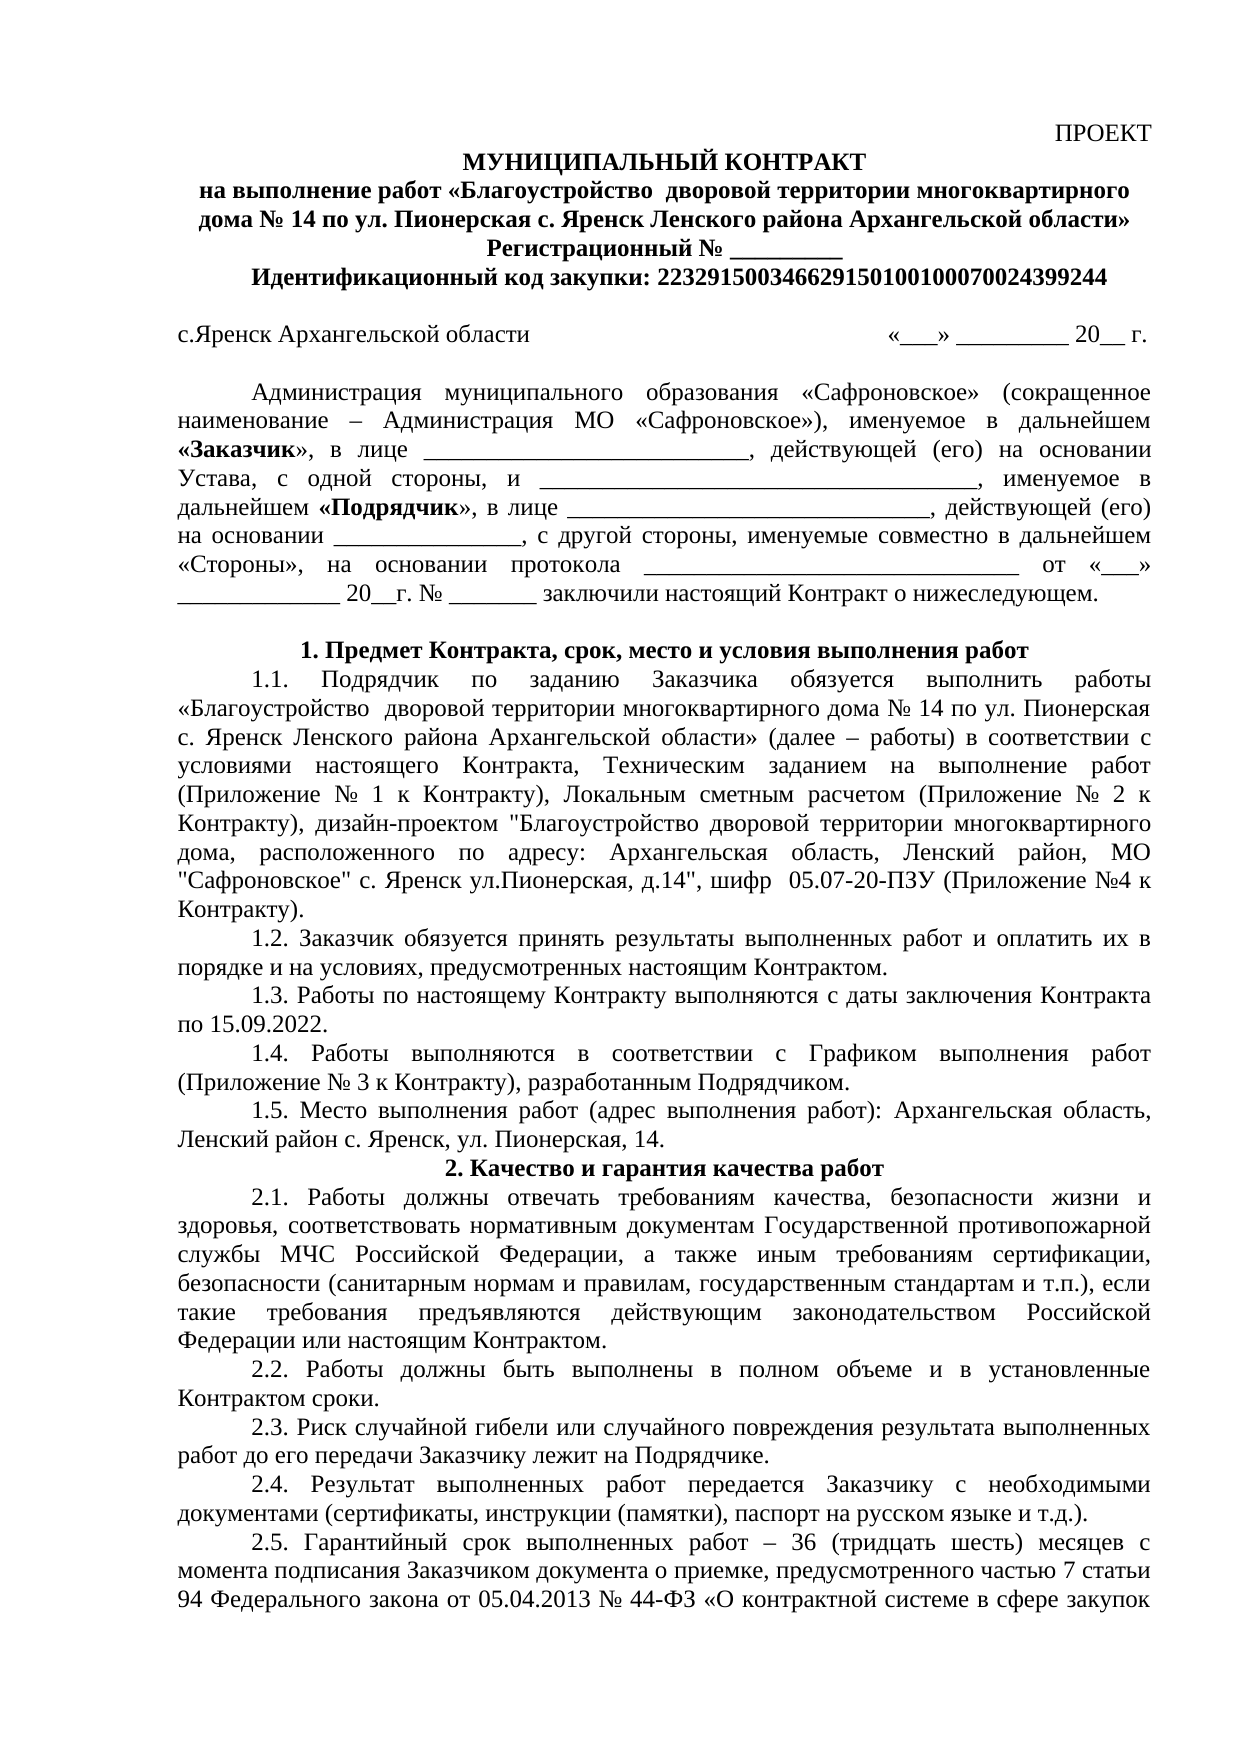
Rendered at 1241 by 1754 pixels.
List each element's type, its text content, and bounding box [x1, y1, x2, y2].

text Идентификационный код закупки: 223291500346629150100100070024399244 [177, 262, 1152, 291]
text 1.3. Работы по настоящему Контракту выполняются с даты заключения Контракта по 15.09.2022. [177, 981, 1152, 1038]
text 1. Предмет Контракта, срок, место и условия выполнения работ [177, 636, 1152, 664]
list 1.5. Место выполнения работ (адрес выполнения работ): Архангельская область, Ленский район с. Яренск, ул. Пионерская, 14. [177, 1096, 1152, 1153]
text 1.4. Работы выполняются в соответствии с Графиком выполнения работ (Приложение № 3 к Контракту), разработанным Подрядчиком. [177, 1038, 1152, 1096]
text 1.1. Подрядчик по заданию Заказчика обязуется выполнить работы «Благоустройство дворовой территории многоквартирного дома № 14 по ул. Пионерская с. Яренск Ленского района Архангельской области» (далее – работы) в соответствии с условиями настоящего Контракта, Техническим заданием на выполнение работ (Приложение № 1 к Контракту), Локальным сметным расчетом (Приложение № 2 к Контракту), дизайн-проектом "Благоустройство дворовой территории многоквартирного дома, расположенного по адресу: Архангельская область, Ленский район, МО "Сафроновское" с. Яренск ул.Пионерская, д.14", шифр 05.07-20-ПЗУ (Приложение №4 к Контракту). [177, 664, 1152, 923]
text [177, 1527, 1152, 1613]
text 2.3. Риск случайной гибели или случайного повреждения результата выполненных работ до его передачи Заказчику лежит на Подрядчике. [177, 1412, 1152, 1469]
text ПРОЕКТ [177, 118, 1152, 147]
text Регистрационный № _________ [177, 233, 1152, 262]
text 2. Качество и гарантия качества работ [177, 1153, 1152, 1182]
text 2.1. Работы должны отвечать требованиям качества, безопасности жизни и здоровья, соответствовать нормативным документам Государственной противопожарной службы МЧС Российской Федерации, а также иным требованиям сертификации, безопасности (санитарным нормам и правилам, государственным стандартам и т.п.), если такие требования предъявляются действующим законодательством Российской Федерации или настоящим Контрактом. [177, 1182, 1152, 1354]
text Администрация муниципального образования «Сафроновское» (сокращенное наименование – Администрация МО «Сафроновское»), именуемое в дальнейшем «Заказчик», в лице __________________________, действующей (его) на основании Устава, с одной стороны, и ___________________________________, именуемое в дальнейшем «Подрядчик», в лице _____________________________, действующей (его) на основании _______________, с другой стороны, именуемые совместно в дальнейшем «Стороны», на основании протокола ______________________________ от «___» _____________ 20__г. № _______ заключили настоящий Контракт о нижеследующем. [177, 377, 1152, 607]
text на выполнение работ «Благоустройство дворовой территории многоквартирного дома № 14 по ул. Пионерская с. Яренск Ленского района Архангельской области» [177, 176, 1152, 233]
text 2.2. Работы должны быть выполнены в полном объеме и в установленные Контрактом сроки. [177, 1354, 1152, 1412]
text с.Яренск Архангельской области «___» _________ 20__ г. [177, 319, 1152, 348]
text 2.4. Результат выполненных работ передается Заказчику с необходимыми документами (сертификаты, инструкции (памятки), паспорт на русском языке и т.д.). [177, 1469, 1152, 1527]
text МУНИЦИПАЛЬНЫЙ КОНТРАКТ [177, 147, 1152, 176]
text 1.2. Заказчик обязуется принять результаты выполненных работ и оплатить их в порядке и на условиях, предусмотренных настоящим Контрактом. [177, 923, 1152, 981]
